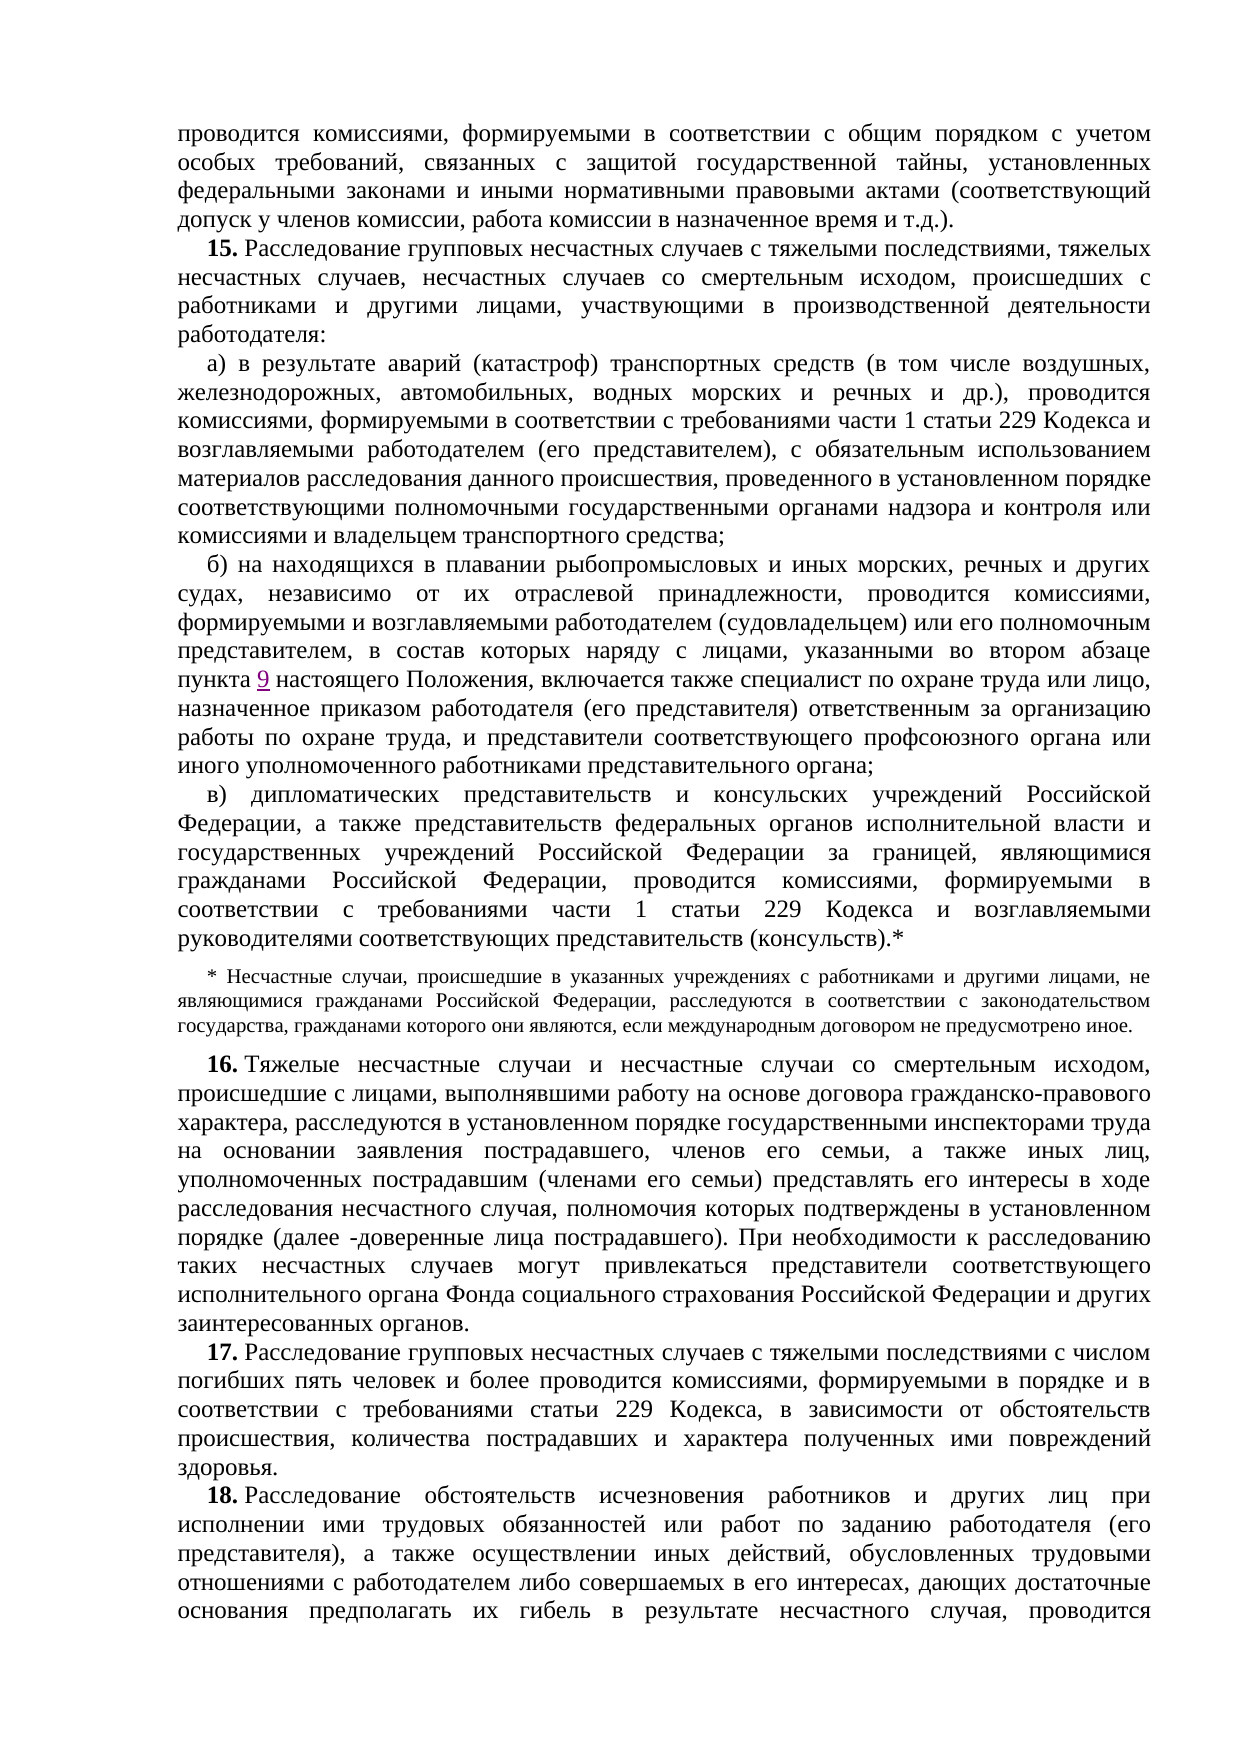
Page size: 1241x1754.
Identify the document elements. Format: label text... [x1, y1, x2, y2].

text * Несчастные случаи, происшедшие в указанных учреждениях с работниками и другими лицами, не являющимися гражданами Российской Федерации, расследуются в соответствии с законодательством государства, гражданами которого они являются, если международным договором не предусмотрено иное. [177, 964, 1152, 1037]
text в) дипломатических представительств и консульских учреждений Российской Федерации, а также представительств федеральных органов исполнительной власти и государственных учреждений Российской Федерации за границей, являющимися гражданами Российской Федерации, проводится комиссиями, формируемыми в соответствии с требованиями части 1 статьи 229 Кодекса и возглавляемыми руководителями соответствующих представительств (консульств).* [177, 779, 1152, 952]
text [177, 1480, 1152, 1624]
text 17. Расследование групповых несчастных случаев с тяжелыми последствиями с числом погибших пять человек и более проводится комиссиями, формируемыми в порядке и в соответствии с требованиями статьи 229 Кодекса, в зависимости от обстоятельств происшествия, количества пострадавших и характера полученных ими повреждений здоровья. [177, 1337, 1152, 1480]
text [177, 118, 1152, 233]
text 16. Тяжелые несчастные случаи и несчастные случаи со смертельным исходом, происшедшие с лицами, выполнявшими работу на основе договора гражданско-правового характера, расследуются в установленном порядке государственными инспекторами труда на основании заявления пострадавшего, членов его семьи, а также иных лиц, уполномоченных пострадавшим (членами его семьи) представлять его интересы в ходе расследования несчастного случая, полномочия которых подтверждены в установленном порядке (далее -доверенные лица пострадавшего). При необходимости к расследованию таких несчастных случаев могут привлекаться представители соответствующего исполнительного органа Фонда социального страхования Российской Федерации и других заинтересованных органов. [177, 1049, 1152, 1337]
text б) на находящихся в плавании рыбопромысловых и иных морских, речных и других судах, независимо от их отраслевой принадлежности, проводится комиссиями, формируемыми и возглавляемыми работодателем (судовладельцем) или его полномочным представителем, в состав которых наряду с лицами, указанными во втором абзаце пункта 9 настоящего Положения, включается также специалист по охране труда или лицо, назначенное приказом работодателя (его представителя) ответственным за организацию работы по охране труда, и представители соответствующего профсоюзного органа или иного уполномоченного работниками представительного органа; [177, 549, 1152, 779]
text 15. Расследование групповых несчастных случаев с тяжелыми последствиями, тяжелых несчастных случаев, несчастных случаев со смертельным исходом, происшедших с работниками и другими лицами, участвующими в производственной деятельности работодателя: [177, 233, 1152, 348]
text а) в результате аварий (катастроф) транспортных средств (в том числе воздушных, железнодорожных, автомобильных, водных морских и речных и др.), проводится комиссиями, формируемыми в соответствии с требованиями части 1 статьи 229 Кодекса и возглавляемыми работодателем (его представителем), с обязательным использованием материалов расследования данного происшествия, проведенного в установленном порядке соответствующими полномочными государственными органами надзора и контроля или комиссиями и владельцем транспортного средства; [177, 348, 1152, 549]
